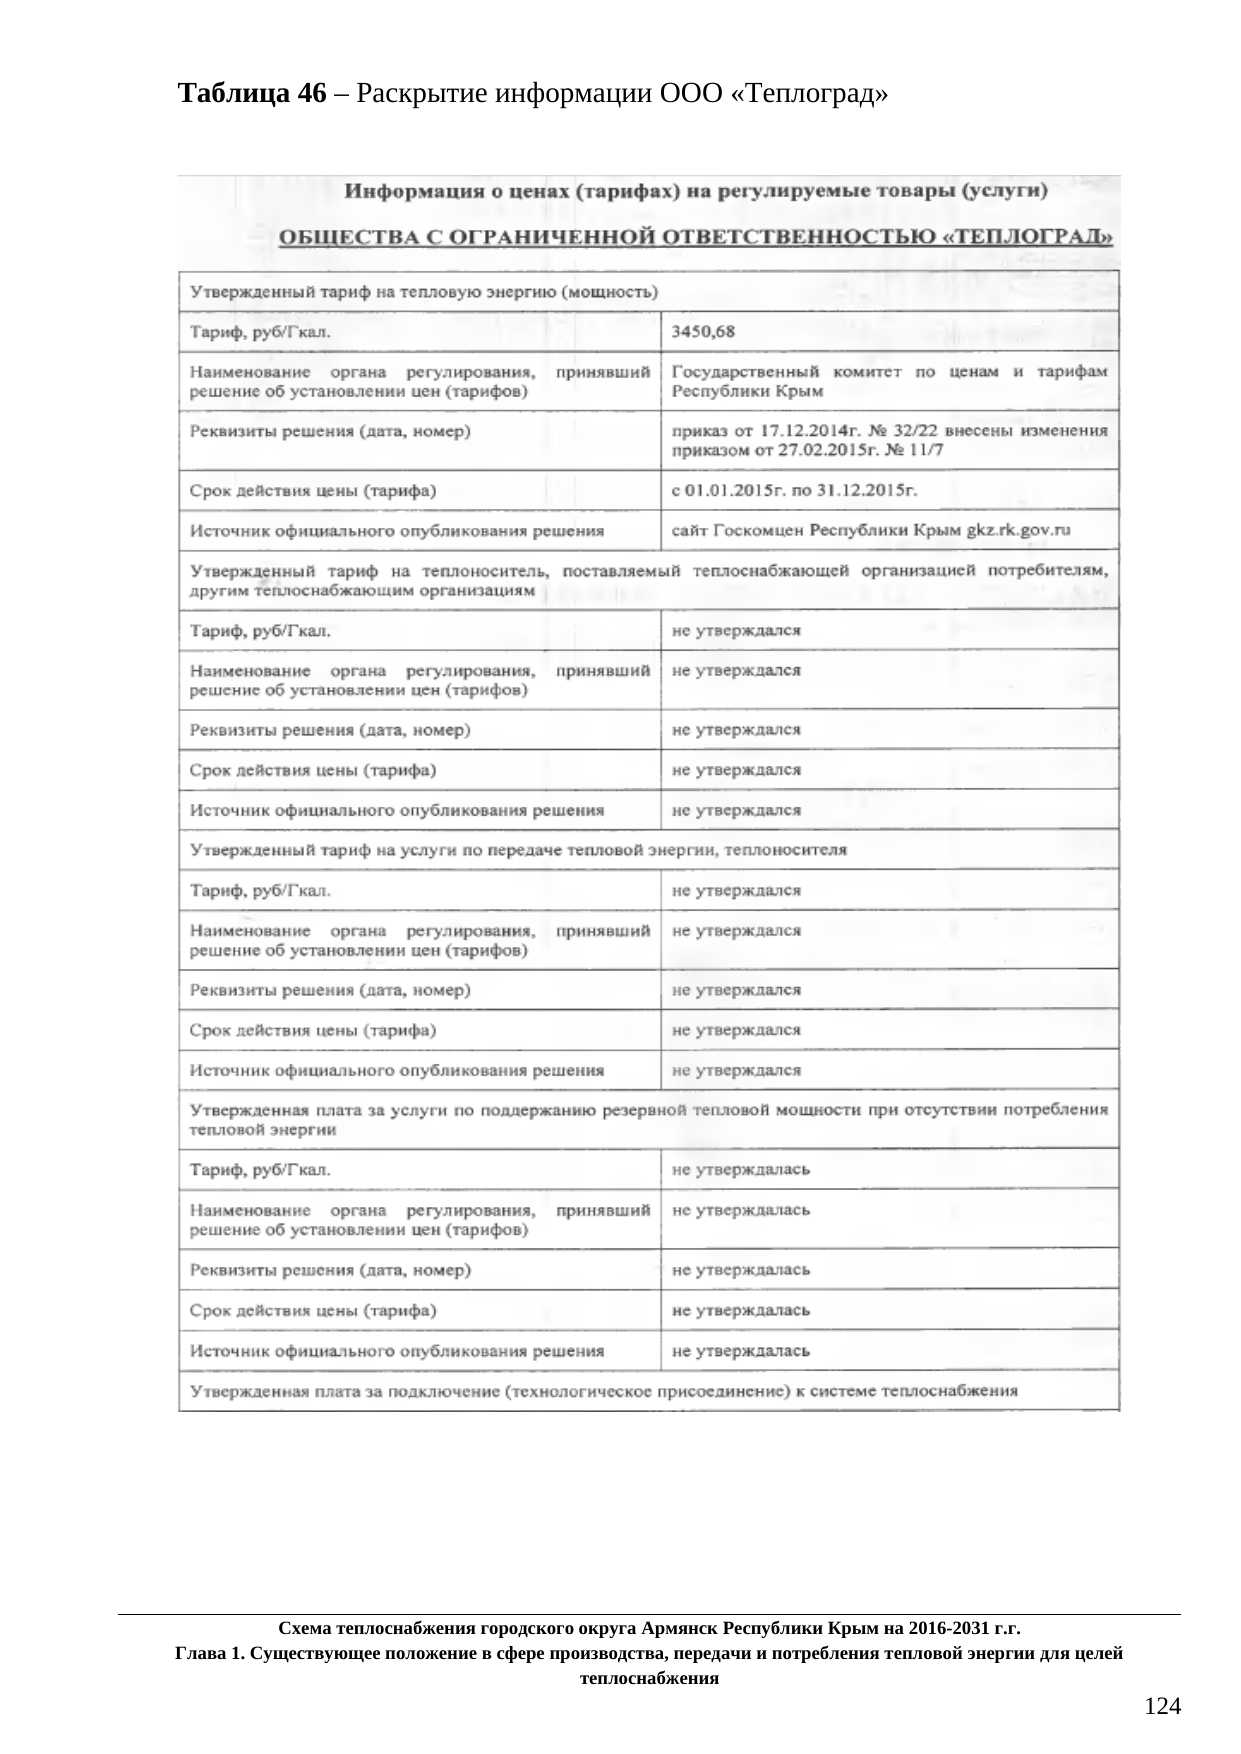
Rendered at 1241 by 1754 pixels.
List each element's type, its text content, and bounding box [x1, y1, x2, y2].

text Таблица 46 – Раскрытие информации ООО «Теплоград» [118, 75, 1181, 108]
picture [177, 175, 1122, 1412]
